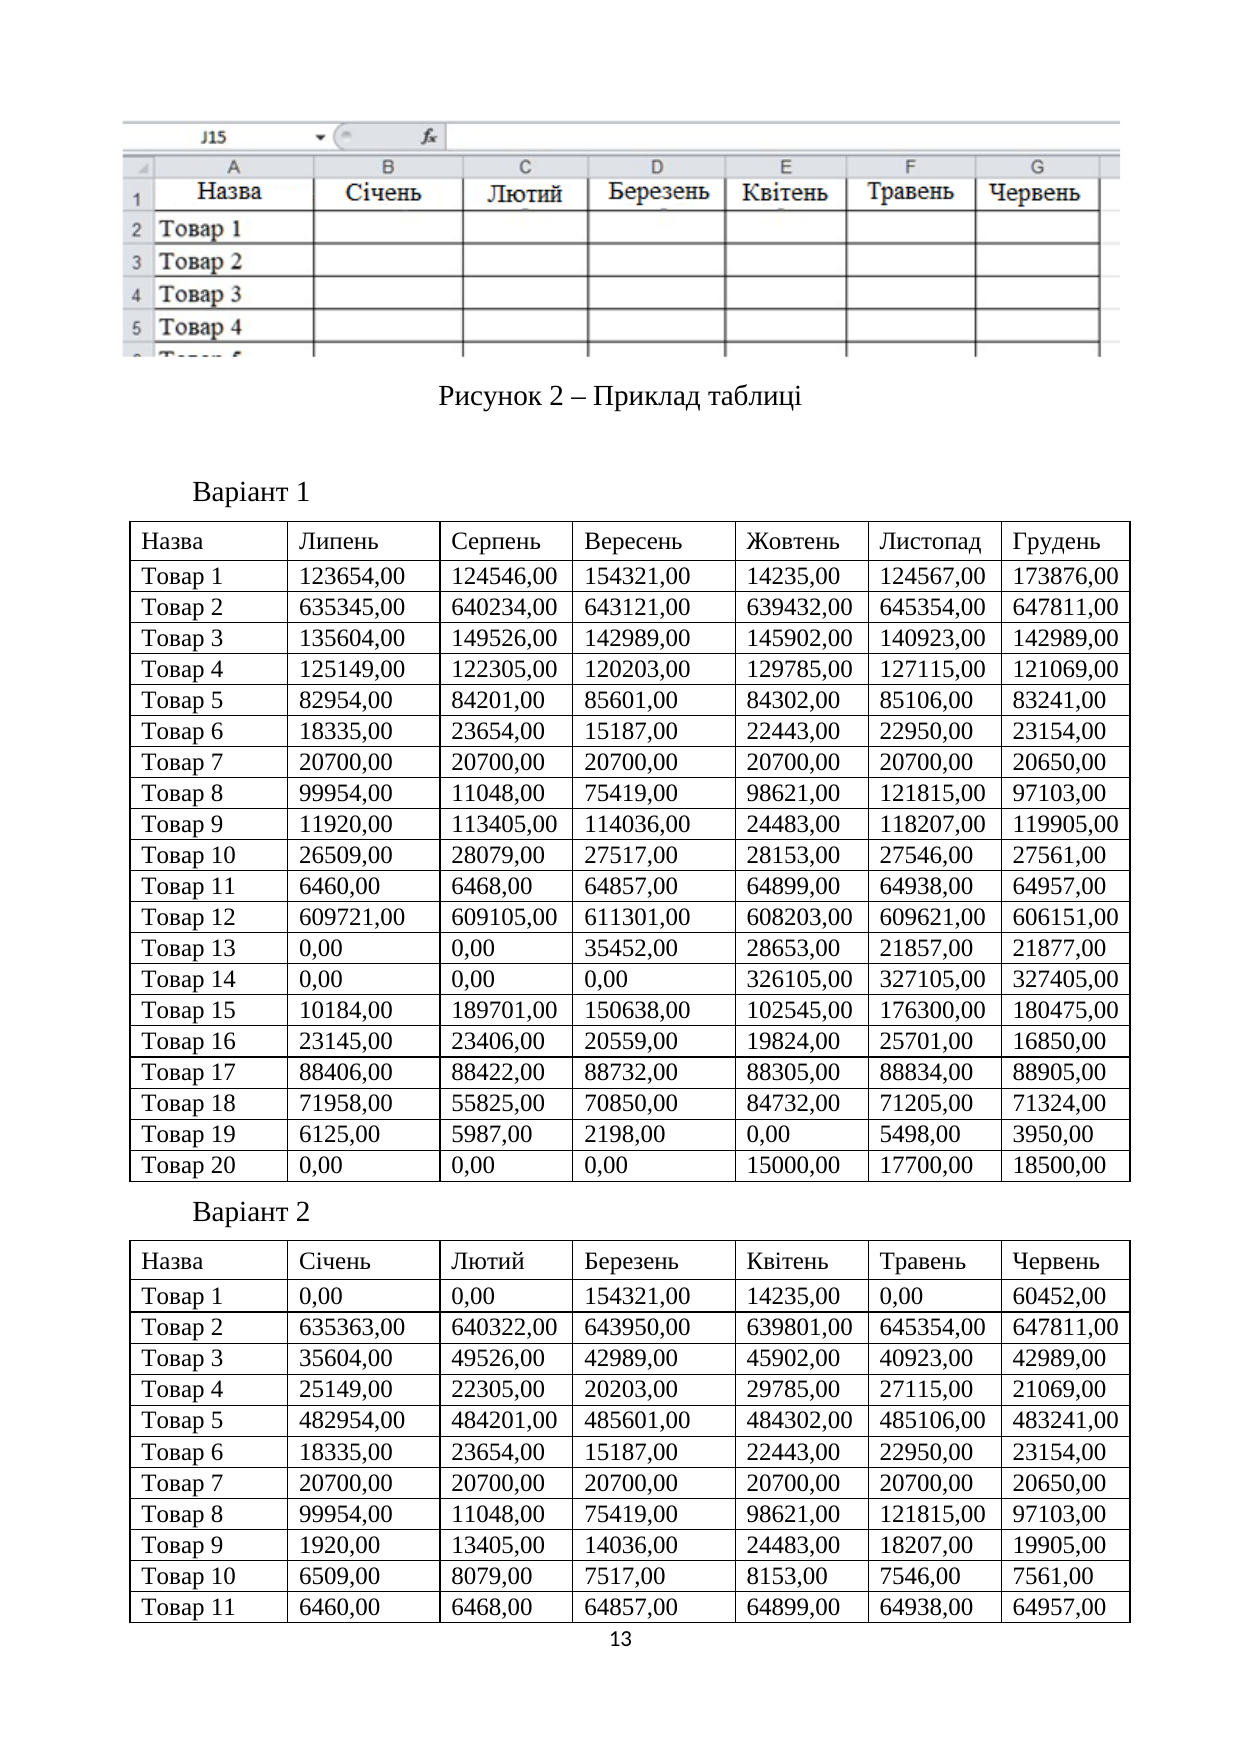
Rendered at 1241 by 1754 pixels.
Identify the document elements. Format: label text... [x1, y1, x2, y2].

table_cell Товар 20 [131, 1151, 287, 1181]
table_cell 22305,00 [441, 1375, 572, 1404]
table_cell 88905,00 [1002, 1058, 1129, 1087]
table_cell 8153,00 [736, 1561, 868, 1591]
text Рисунок 2 – Приклад таблиці [118, 378, 1122, 412]
table_cell 645354,00 [869, 1313, 1001, 1342]
table_header Назва [131, 1241, 287, 1279]
table_cell 6125,00 [288, 1120, 439, 1149]
table_cell 16850,00 [1002, 1026, 1129, 1056]
table_cell 97103,00 [1002, 778, 1129, 808]
table_cell 64899,00 [736, 1592, 868, 1622]
table_cell 20700,00 [869, 747, 1001, 777]
table_cell 71205,00 [869, 1089, 1001, 1118]
table_cell Товар 9 [131, 809, 287, 839]
table_cell 14235,00 [736, 561, 868, 591]
table_header Червень [1002, 1241, 1129, 1279]
table_cell 28153,00 [736, 840, 868, 870]
table_cell 127115,00 [869, 654, 1001, 684]
table_cell 125149,00 [288, 654, 439, 684]
table_cell 0,00 [288, 933, 439, 963]
table_cell 140923,00 [869, 623, 1001, 653]
table_cell 11048,00 [441, 778, 572, 808]
table_cell Товар 3 [131, 623, 287, 653]
table_cell 40923,00 [869, 1344, 1001, 1373]
table_cell 64957,00 [1002, 871, 1129, 901]
table_cell 0,00 [441, 964, 572, 994]
table_cell 2198,00 [573, 1120, 735, 1149]
table_cell 482954,00 [288, 1406, 439, 1436]
table_cell 85106,00 [869, 685, 1001, 715]
table_cell 124567,00 [869, 561, 1001, 591]
table_cell 122305,00 [441, 654, 572, 684]
table_header Травень [869, 1241, 1001, 1279]
table_cell 0,00 [288, 1280, 439, 1311]
table_cell 118207,00 [869, 809, 1001, 839]
table_header Грудень [1002, 522, 1129, 560]
table_cell 15187,00 [573, 1437, 735, 1467]
table_cell 11048,00 [441, 1499, 572, 1529]
table_cell 35452,00 [573, 933, 735, 963]
table_cell 23145,00 [288, 1026, 439, 1056]
table_cell 21877,00 [1002, 933, 1129, 963]
table_cell 28653,00 [736, 933, 868, 963]
table_cell 28079,00 [441, 840, 572, 870]
table_cell 23654,00 [441, 716, 572, 746]
table_cell 70850,00 [573, 1089, 735, 1118]
table_cell 7546,00 [869, 1561, 1001, 1591]
table_cell 10184,00 [288, 995, 439, 1025]
table_cell 484302,00 [736, 1406, 868, 1436]
table_header Липень [288, 522, 439, 560]
table_cell 484201,00 [441, 1406, 572, 1436]
table_cell Товар 2 [131, 592, 287, 622]
table_cell 189701,00 [441, 995, 572, 1025]
table_cell 6468,00 [441, 871, 572, 901]
table_cell Товар 4 [131, 1375, 287, 1404]
table_cell 5498,00 [869, 1120, 1001, 1149]
table_header Листопад [869, 522, 1001, 560]
table_cell 49526,00 [441, 1344, 572, 1373]
table_cell 121069,00 [1002, 654, 1129, 684]
table_cell 98621,00 [736, 778, 868, 808]
table_cell Товар 9 [131, 1530, 287, 1560]
table_cell 25149,00 [288, 1375, 439, 1404]
table_cell 20650,00 [1002, 747, 1129, 777]
table_cell 75419,00 [573, 1499, 735, 1529]
table_header Квітень [736, 1241, 868, 1279]
table_cell 20700,00 [573, 747, 735, 777]
table_cell 23406,00 [441, 1026, 572, 1056]
table_cell 7517,00 [573, 1561, 735, 1591]
table_cell 75419,00 [573, 778, 735, 808]
table_cell 609721,00 [288, 902, 439, 932]
table_cell 64938,00 [869, 871, 1001, 901]
table_header Назва [131, 522, 287, 560]
table_cell Товар 7 [131, 747, 287, 777]
table_cell 27546,00 [869, 840, 1001, 870]
table_cell 6460,00 [288, 1592, 439, 1622]
table_cell 21857,00 [869, 933, 1001, 963]
table_cell 84302,00 [736, 685, 868, 715]
table_cell 13405,00 [441, 1530, 572, 1560]
picture [120, 118, 1121, 362]
table_cell 608203,00 [736, 902, 868, 932]
table_cell 24483,00 [736, 1530, 868, 1560]
table_cell 20650,00 [1002, 1468, 1129, 1498]
table_cell 609105,00 [441, 902, 572, 932]
table_cell 98621,00 [736, 1499, 868, 1529]
table_cell 485601,00 [573, 1406, 735, 1436]
table_cell Товар 6 [131, 1437, 287, 1467]
table_cell 0,00 [288, 1151, 439, 1181]
table_cell 88732,00 [573, 1058, 735, 1087]
table_cell 15000,00 [736, 1151, 868, 1181]
table_cell 7561,00 [1002, 1561, 1129, 1591]
table_cell 639801,00 [736, 1313, 868, 1342]
table_cell 0,00 [869, 1280, 1001, 1311]
table_cell 29785,00 [736, 1375, 868, 1404]
table_cell 150638,00 [573, 995, 735, 1025]
table_cell 18207,00 [869, 1530, 1001, 1560]
table_cell 176300,00 [869, 995, 1001, 1025]
table_cell 643950,00 [573, 1313, 735, 1342]
table_cell 64857,00 [573, 871, 735, 901]
table_cell 327405,00 [1002, 964, 1129, 994]
table_cell 22950,00 [869, 716, 1001, 746]
table_cell 22950,00 [869, 1437, 1001, 1467]
table_cell 45902,00 [736, 1344, 868, 1373]
table_cell 60452,00 [1002, 1280, 1129, 1311]
table_cell 20700,00 [441, 1468, 572, 1498]
table_cell 15187,00 [573, 716, 735, 746]
table_cell 35604,00 [288, 1344, 439, 1373]
table_cell 609621,00 [869, 902, 1001, 932]
table_cell 11920,00 [288, 809, 439, 839]
table_cell 154321,00 [573, 1280, 735, 1311]
table_cell 142989,00 [1002, 623, 1129, 653]
table_cell 20203,00 [573, 1375, 735, 1404]
table_header Серпень [441, 522, 572, 560]
table_cell Товар 6 [131, 716, 287, 746]
table_cell Товар 12 [131, 902, 287, 932]
table_cell Товар 11 [131, 871, 287, 901]
table_cell 14235,00 [736, 1280, 868, 1311]
table_cell 88834,00 [869, 1058, 1001, 1087]
table_cell 113405,00 [441, 809, 572, 839]
table_cell Товар 11 [131, 1592, 287, 1622]
table_cell Товар 16 [131, 1026, 287, 1056]
table_cell Товар 18 [131, 1089, 287, 1118]
table_cell 135604,00 [288, 623, 439, 653]
table_cell 124546,00 [441, 561, 572, 591]
table_cell 64857,00 [573, 1592, 735, 1622]
table_cell 121815,00 [869, 778, 1001, 808]
table_cell 23654,00 [441, 1437, 572, 1467]
table_cell 42989,00 [573, 1344, 735, 1373]
table_cell 99954,00 [288, 778, 439, 808]
table_cell 23154,00 [1002, 1437, 1129, 1467]
table_cell 485106,00 [869, 1406, 1001, 1436]
table_cell 20700,00 [736, 747, 868, 777]
table_cell 26509,00 [288, 840, 439, 870]
table_cell Товар 8 [131, 1499, 287, 1529]
table_cell 123654,00 [288, 561, 439, 591]
table_cell Товар 13 [131, 933, 287, 963]
table_cell Товар 1 [131, 561, 287, 591]
table_cell Товар 4 [131, 654, 287, 684]
table_cell 326105,00 [736, 964, 868, 994]
table_cell 173876,00 [1002, 561, 1129, 591]
table_cell 129785,00 [736, 654, 868, 684]
table_cell 19824,00 [736, 1026, 868, 1056]
table_cell 85601,00 [573, 685, 735, 715]
table_cell Товар 15 [131, 995, 287, 1025]
table_cell 42989,00 [1002, 1344, 1129, 1373]
table_cell 635345,00 [288, 592, 439, 622]
table_cell Товар 8 [131, 778, 287, 808]
table_cell 97103,00 [1002, 1499, 1129, 1529]
table_cell 145902,00 [736, 623, 868, 653]
table_cell 0,00 [441, 1151, 572, 1181]
table_cell 154321,00 [573, 561, 735, 591]
table_cell 327105,00 [869, 964, 1001, 994]
table_cell Товар 1 [131, 1280, 287, 1311]
table_cell Товар 5 [131, 1406, 287, 1436]
table_header Січень [288, 1241, 439, 1279]
table_cell 611301,00 [573, 902, 735, 932]
text Варіант 1 [118, 474, 1122, 508]
table_cell 27115,00 [869, 1375, 1001, 1404]
table_cell 647811,00 [1002, 592, 1129, 622]
table_cell 18335,00 [288, 716, 439, 746]
table_cell 20700,00 [441, 747, 572, 777]
table_cell 639432,00 [736, 592, 868, 622]
table_cell 114036,00 [573, 809, 735, 839]
table_cell Товар 2 [131, 1313, 287, 1342]
table_header Березень [573, 1241, 735, 1279]
table_cell 180475,00 [1002, 995, 1129, 1025]
table_cell 0,00 [573, 1151, 735, 1181]
table_cell 88406,00 [288, 1058, 439, 1087]
table_header Вересень [573, 522, 735, 560]
table_cell 1920,00 [288, 1530, 439, 1560]
table_cell 18500,00 [1002, 1151, 1129, 1181]
table_cell 0,00 [441, 1280, 572, 1311]
table_cell 119905,00 [1002, 809, 1129, 839]
table_cell Товар 3 [131, 1344, 287, 1373]
table_cell 23154,00 [1002, 716, 1129, 746]
table_cell Товар 19 [131, 1120, 287, 1149]
table_cell 24483,00 [736, 809, 868, 839]
table_cell 640322,00 [441, 1313, 572, 1342]
table_cell 84732,00 [736, 1089, 868, 1118]
table_cell 22443,00 [736, 716, 868, 746]
table_cell 99954,00 [288, 1499, 439, 1529]
table_cell 27517,00 [573, 840, 735, 870]
table_cell 635363,00 [288, 1313, 439, 1342]
table_cell Товар 14 [131, 964, 287, 994]
table_cell 640234,00 [441, 592, 572, 622]
table_cell Товар 17 [131, 1058, 287, 1087]
table_cell 606151,00 [1002, 902, 1129, 932]
table_cell 6460,00 [288, 871, 439, 901]
table_cell 142989,00 [573, 623, 735, 653]
table_cell 5987,00 [441, 1120, 572, 1149]
table_cell 6509,00 [288, 1561, 439, 1591]
table_cell 120203,00 [573, 654, 735, 684]
table_cell 14036,00 [573, 1530, 735, 1560]
table_cell 64957,00 [1002, 1592, 1129, 1622]
table_header Лютий [441, 1241, 572, 1279]
table_cell 18335,00 [288, 1437, 439, 1467]
table_cell 20559,00 [573, 1026, 735, 1056]
table_cell 20700,00 [288, 747, 439, 777]
table_cell 645354,00 [869, 592, 1001, 622]
table_cell 88305,00 [736, 1058, 868, 1087]
table_cell Товар 10 [131, 840, 287, 870]
table_cell 20700,00 [288, 1468, 439, 1498]
table_cell 22443,00 [736, 1437, 868, 1467]
table_cell 3950,00 [1002, 1120, 1129, 1149]
table_cell 647811,00 [1002, 1313, 1129, 1342]
table_cell Товар 10 [131, 1561, 287, 1591]
table_cell 64899,00 [736, 871, 868, 901]
table_cell 71958,00 [288, 1089, 439, 1118]
table_cell 19905,00 [1002, 1530, 1129, 1560]
table_cell 8079,00 [441, 1561, 572, 1591]
table_cell 71324,00 [1002, 1089, 1129, 1118]
table_cell 25701,00 [869, 1026, 1001, 1056]
table_cell 483241,00 [1002, 1406, 1129, 1436]
table_cell 55825,00 [441, 1089, 572, 1118]
table_cell 0,00 [441, 933, 572, 963]
table_cell 149526,00 [441, 623, 572, 653]
table_cell 0,00 [573, 964, 735, 994]
table_cell 83241,00 [1002, 685, 1129, 715]
table_cell Товар 5 [131, 685, 287, 715]
table_cell 88422,00 [441, 1058, 572, 1087]
table_cell 0,00 [288, 964, 439, 994]
table_header Жовтень [736, 522, 868, 560]
table_cell 82954,00 [288, 685, 439, 715]
table_cell 6468,00 [441, 1592, 572, 1622]
text Варіант 2 [118, 1194, 1122, 1228]
table_cell 20700,00 [736, 1468, 868, 1498]
table_cell Товар 7 [131, 1468, 287, 1498]
table_cell 17700,00 [869, 1151, 1001, 1181]
table_cell 0,00 [736, 1120, 868, 1149]
table_cell 643121,00 [573, 592, 735, 622]
table_cell 102545,00 [736, 995, 868, 1025]
table_cell 21069,00 [1002, 1375, 1129, 1404]
table_cell 121815,00 [869, 1499, 1001, 1529]
table_cell 20700,00 [573, 1468, 735, 1498]
table_cell 27561,00 [1002, 840, 1129, 870]
table_cell 84201,00 [441, 685, 572, 715]
table_cell 64938,00 [869, 1592, 1001, 1622]
table_cell 20700,00 [869, 1468, 1001, 1498]
